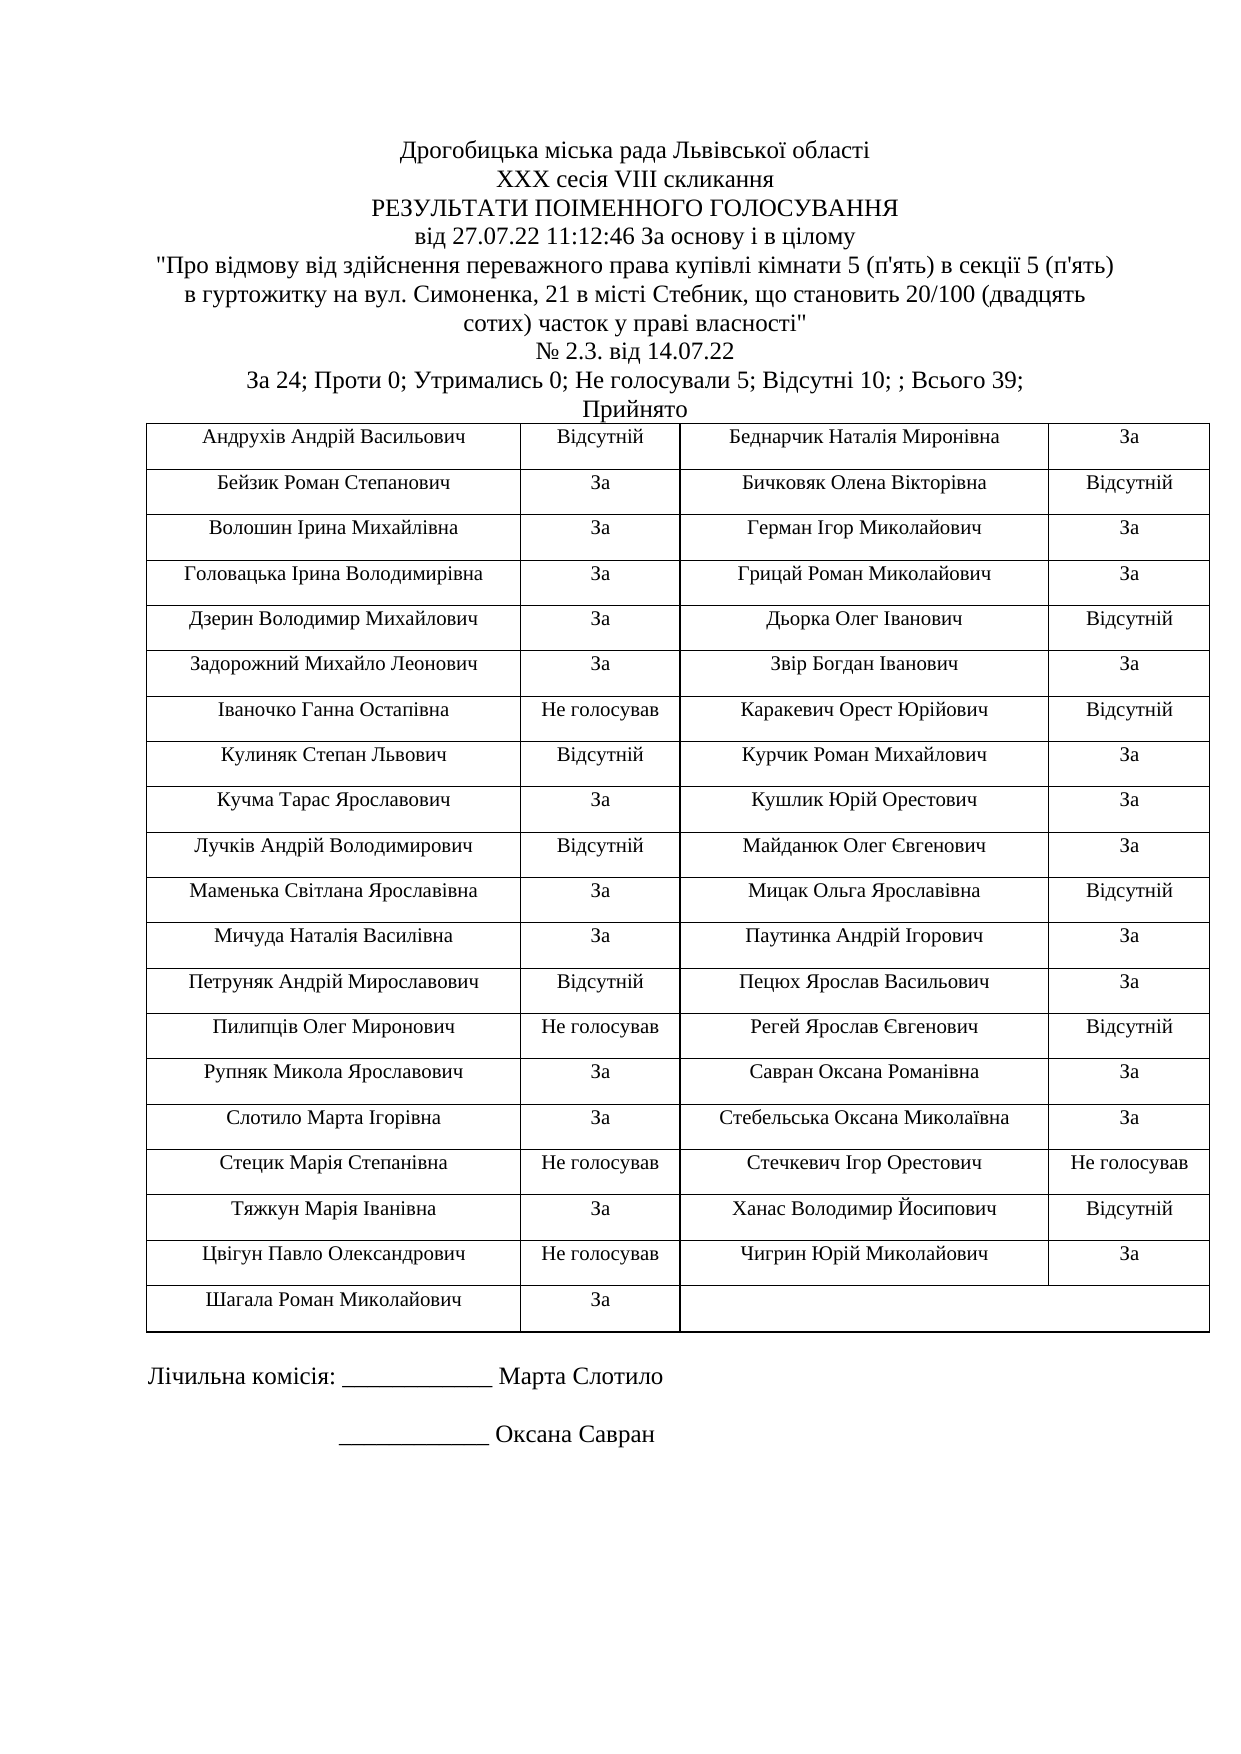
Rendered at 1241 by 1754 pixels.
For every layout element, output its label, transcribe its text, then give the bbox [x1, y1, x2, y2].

table_cell Відсутній [1049, 1014, 1209, 1058]
table_cell За [521, 787, 679, 832]
table_cell Каракевич Орест Юрійович [681, 697, 1048, 741]
table_cell Дьорка Олег Іванович [681, 606, 1048, 650]
table_cell Стецик Марія Степанівна [147, 1150, 520, 1194]
table_cell Петруняк Андрій Мирославович [147, 969, 520, 1013]
table_cell Бейзик Роман Степанович [147, 470, 520, 514]
table_cell За [1049, 561, 1209, 605]
table_header Беднарчик Наталія Миронівна [681, 424, 1048, 469]
table_cell Пецюх Ярослав Васильович [681, 969, 1048, 1013]
table_cell Мичуда Наталія Василівна [147, 923, 520, 968]
table_cell Тяжкун Марія Іванівна [147, 1195, 520, 1240]
table_cell Волошин Ірина Михайлівна [147, 515, 520, 560]
table_cell Савран Оксана Романівна [681, 1059, 1048, 1104]
table_cell Цвігун Павло Олександрович [147, 1241, 520, 1285]
text XXX сесія VIII скликання [148, 164, 1122, 193]
table_cell Задорожний Михайло Леонович [147, 651, 520, 696]
table_cell За [1049, 515, 1209, 560]
text Дрогобицька міська рада Львівської області [148, 135, 1122, 164]
table_cell Кучма Тарас Ярославович [147, 787, 520, 832]
table_cell Пилипців Олег Миронович [147, 1014, 520, 1058]
text від 27.07.22 11:12:46 За основу і в цілому [148, 221, 1122, 250]
text ____________ Оксана Савран [148, 1419, 1122, 1447]
table_cell Не голосував [1049, 1150, 1209, 1194]
table_cell Відсутній [1049, 878, 1209, 922]
table_cell За [1049, 651, 1209, 696]
table_cell За [521, 561, 679, 605]
text РЕЗУЛЬТАТИ ПОІМЕННОГО ГОЛОСУВАННЯ [148, 193, 1122, 221]
table_cell Бичковяк Олена Вікторівна [681, 470, 1048, 514]
table_cell Маменька Світлана Ярославівна [147, 878, 520, 922]
text За 24; Проти 0; Утримались 0; Не голосували 5; Відсутні 10; ; Всього 39; [148, 365, 1122, 394]
table_cell За [1049, 787, 1209, 832]
table_cell Не голосував [521, 1150, 679, 1194]
table_cell За [521, 923, 679, 968]
table_cell Відсутній [521, 742, 679, 786]
table_cell Слотило Марта Ігорівна [147, 1105, 520, 1149]
table_cell Герман Ігор Миколайович [681, 515, 1048, 560]
table_cell За [1049, 969, 1209, 1013]
table_header Відсутній [521, 424, 679, 469]
table_cell Кулиняк Степан Львович [147, 742, 520, 786]
table_cell За [1049, 1059, 1209, 1104]
table_cell За [521, 606, 679, 650]
table_cell Відсутній [1049, 697, 1209, 741]
table_cell Відсутній [521, 969, 679, 1013]
table_cell Рупняк Микола Ярославович [147, 1059, 520, 1104]
table_cell Чигрин Юрій Миколайович [681, 1241, 1048, 1285]
table_cell Мицак Ольга Ярославівна [681, 878, 1048, 922]
table_cell Кушлик Юрій Орестович [681, 787, 1048, 832]
table_cell За [521, 470, 679, 514]
table_cell Курчик Роман Михайлович [681, 742, 1048, 786]
table_cell Іваночко Ганна Остапівна [147, 697, 520, 741]
table_cell Відсутній [521, 833, 679, 877]
text "Про відмову від здійснення переважного права купівлі кімнати 5 (п'ять) в секції 5 (п'ять) в гуртожитку на вул. Симоненка, 21 в місті Стебник, що становить 20/100 (двадцять сотих) часток у праві власності" [148, 250, 1122, 336]
table_cell За [521, 515, 679, 560]
table_cell Паутинка Андрій Ігорович [681, 923, 1048, 968]
table_cell За [521, 1059, 679, 1104]
table_cell За [1049, 1105, 1209, 1149]
table_header За [1049, 424, 1209, 469]
table_cell Не голосував [521, 1014, 679, 1058]
table_cell За [1049, 833, 1209, 877]
text № 2.3. від 14.07.22 [148, 336, 1122, 365]
table_cell Стебельська Оксана Миколаївна [681, 1105, 1048, 1149]
table_cell Шагала Роман Миколайович [147, 1286, 520, 1331]
table_cell Відсутній [1049, 1195, 1209, 1240]
table_cell Дзерин Володимир Михайлович [147, 606, 520, 650]
table_cell Майданюк Олег Євгенович [681, 833, 1048, 877]
table_cell За [1049, 1241, 1209, 1285]
table_cell За [521, 651, 679, 696]
table_cell За [521, 878, 679, 922]
table_cell Не голосував [521, 1241, 679, 1285]
text Лічильна комісія: ____________ Марта Слотило [148, 1361, 1122, 1390]
table_cell Звір Богдан Іванович [681, 651, 1048, 696]
table_cell Відсутній [1049, 606, 1209, 650]
text Прийнято [148, 394, 1122, 423]
table_cell Грицай Роман Миколайович [681, 561, 1048, 605]
table_cell Ханас Володимир Йосипович [681, 1195, 1048, 1240]
table_cell Лучків Андрій Володимирович [147, 833, 520, 877]
table_cell За [521, 1105, 679, 1149]
table_cell [681, 1286, 1209, 1331]
table_cell За [1049, 923, 1209, 968]
table_cell Регей Ярослав Євгенович [681, 1014, 1048, 1058]
table_cell Відсутній [1049, 470, 1209, 514]
table_cell За [1049, 742, 1209, 786]
table_cell Стечкевич Ігор Орестович [681, 1150, 1048, 1194]
table_header Андрухів Андрій Васильович [147, 424, 520, 469]
table_cell Не голосував [521, 697, 679, 741]
table_cell За [521, 1286, 679, 1331]
table_cell Головацька Ірина Володимирівна [147, 561, 520, 605]
table_cell За [521, 1195, 679, 1240]
